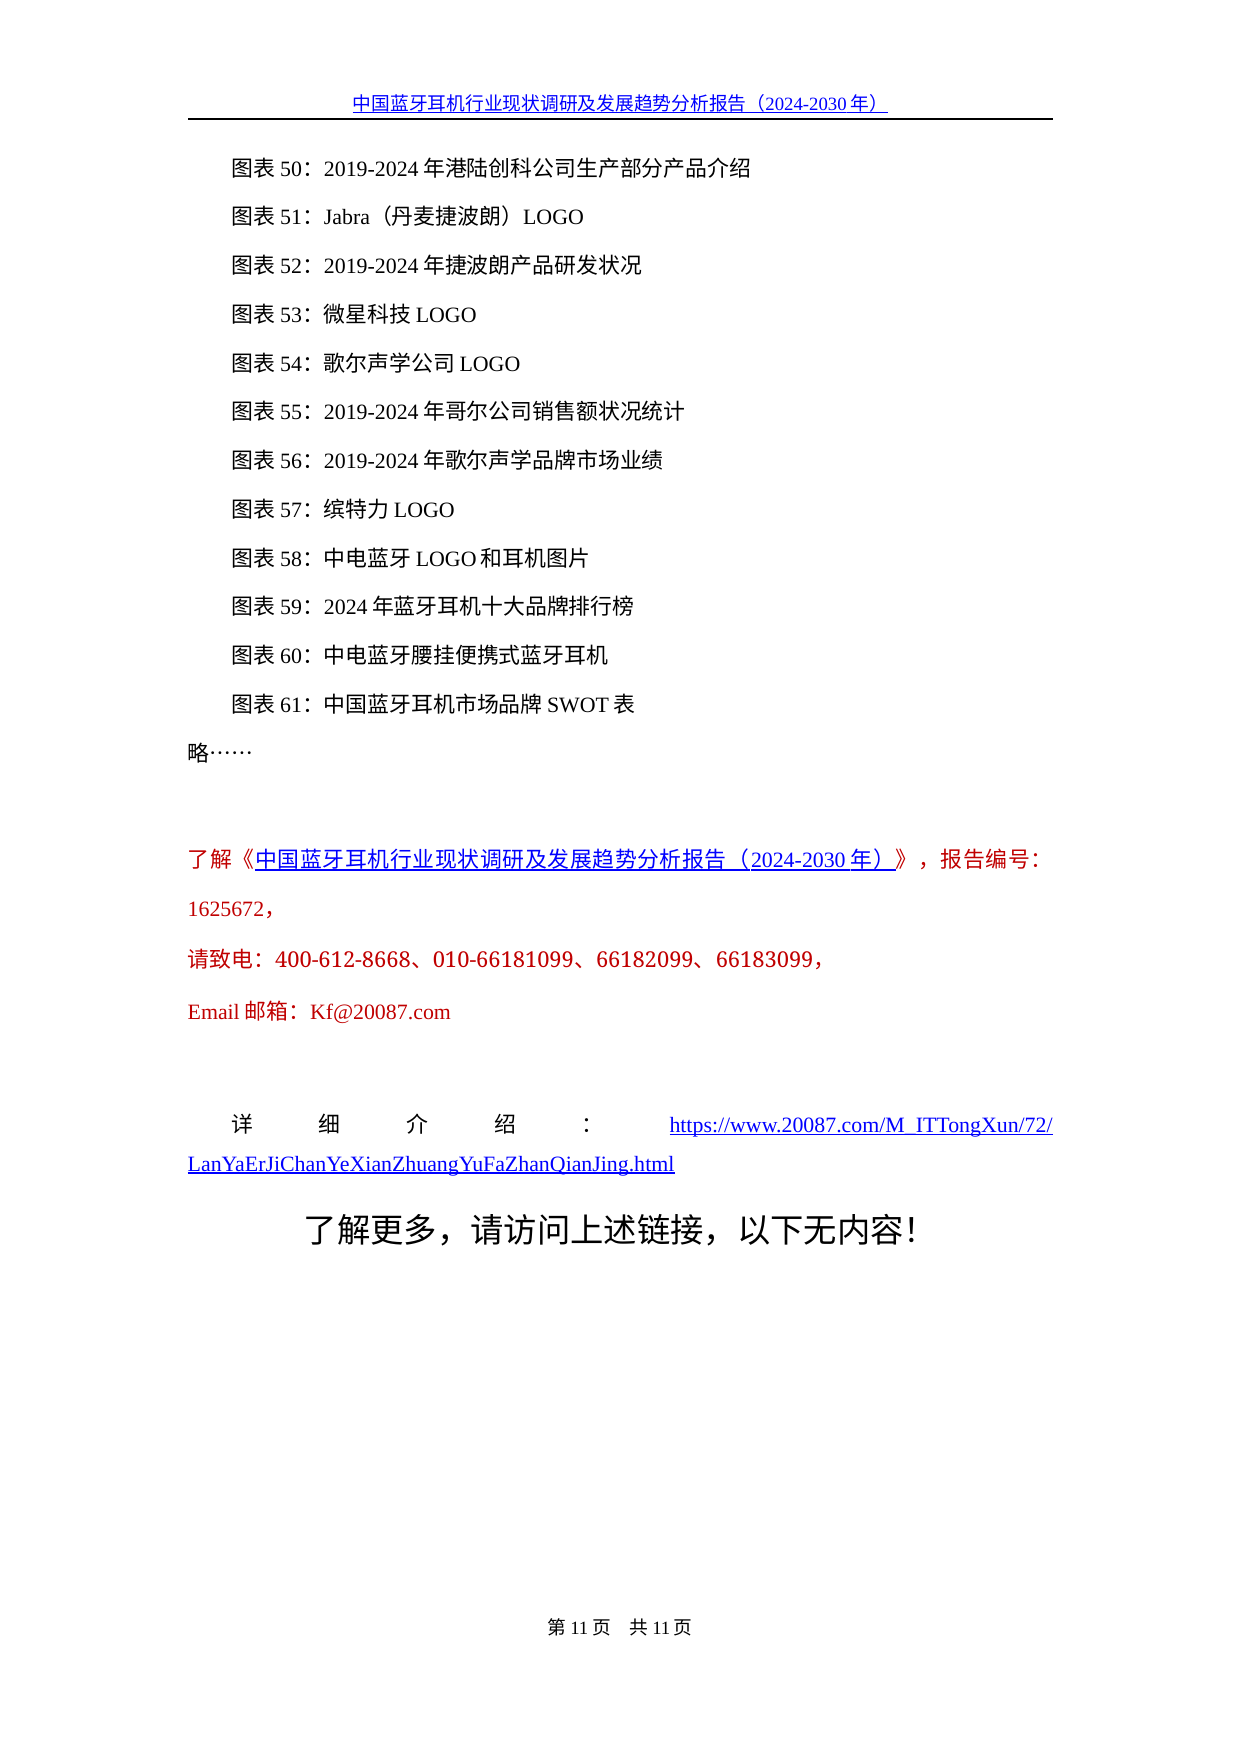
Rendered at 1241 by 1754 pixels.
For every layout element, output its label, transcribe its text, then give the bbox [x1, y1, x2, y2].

title 了解更多，请访问上述链接，以下无内容！ [187, 1195, 1053, 1260]
text 请致电：400-612-8668、010-66181099、66182099、66183099， [187, 942, 1053, 974]
text 详细介绍：https://www.20087.com/M_ITTongXun/72/LanYaErJiChanYeXianZhuangYuFaZhanQianJing.html [187, 1106, 1053, 1179]
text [187, 150, 1053, 768]
text Email邮箱：Kf@20087.com [187, 993, 1053, 1026]
text 了解《中国蓝牙耳机行业现状调研及发展趋势分析报告（2024-2030年）》，报告编号：1625672， [187, 842, 1053, 923]
